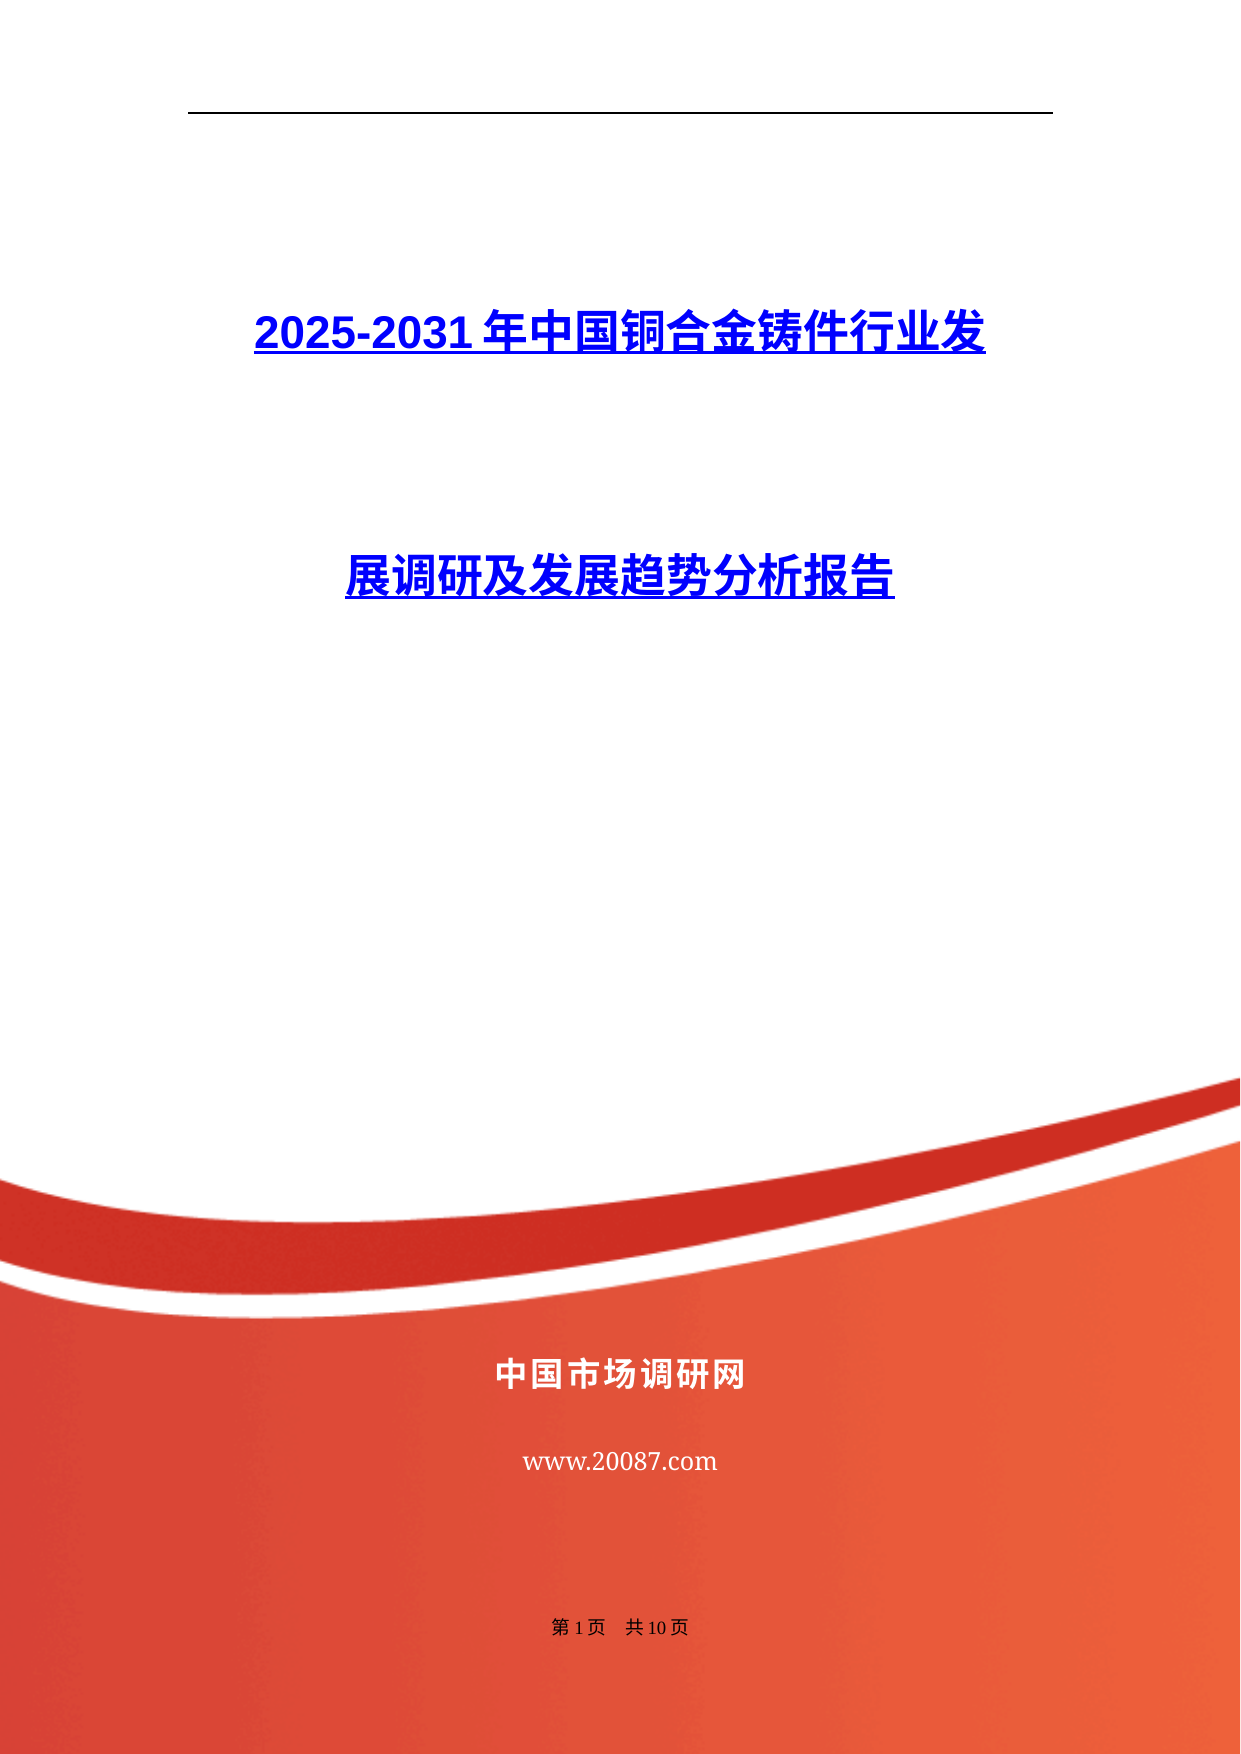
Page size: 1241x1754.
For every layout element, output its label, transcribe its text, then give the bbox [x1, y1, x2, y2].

picture [0, 1006, 1241, 1754]
text www.20087.com [187, 1428, 1053, 1493]
table_header 2025-2031年中国铜合金铸件行业发展调研及发展趋势分析报告 [188, 207, 1053, 773]
subtitle 中国市场调研网 [187, 1339, 1053, 1404]
